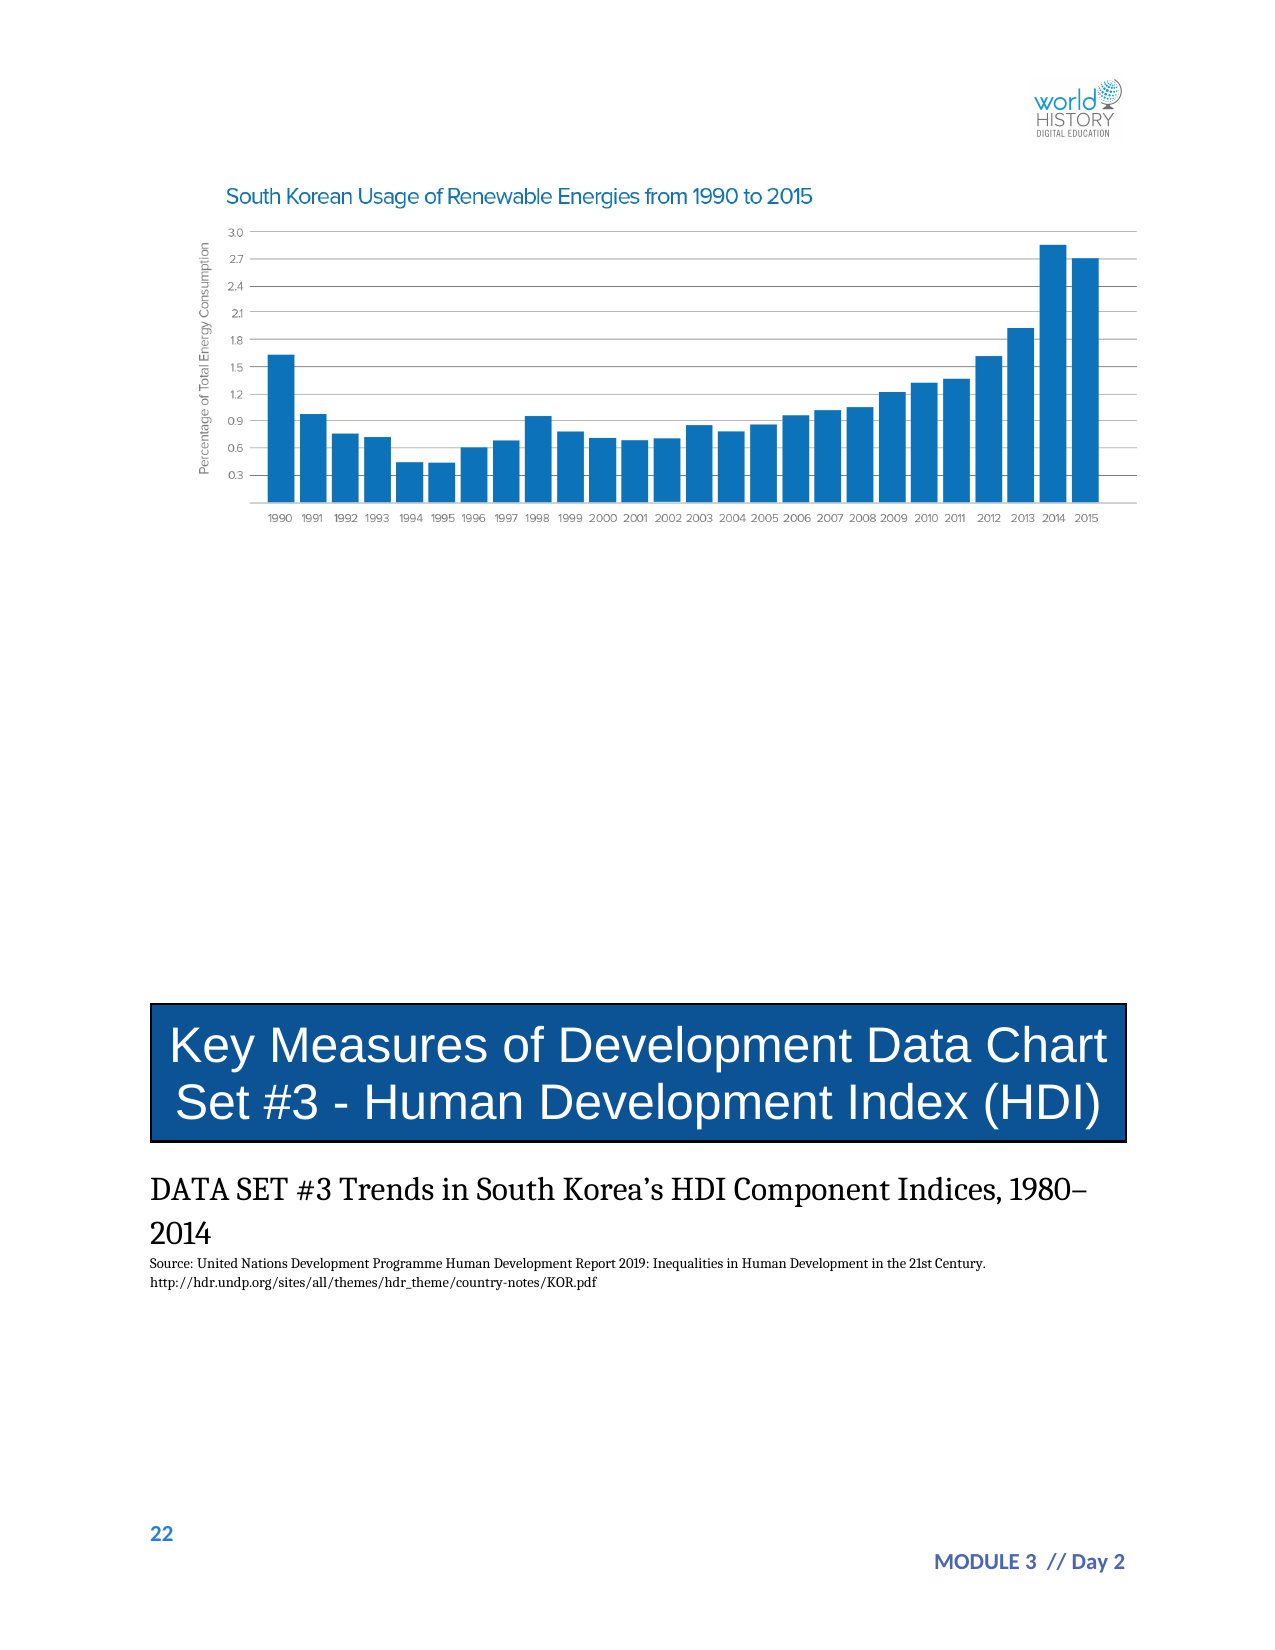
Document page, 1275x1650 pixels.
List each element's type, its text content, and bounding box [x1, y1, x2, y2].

picture [150, 150, 1191, 583]
picture [1030, 75, 1125, 142]
text DATA SET #3 Trends in South Korea’s HDI Component Indices, 1980–2014 Source: United Nations Development Programme Human Development Report 2019: Inequalities in Human Development in the 21st Century. http://hdr.undp.org/sites/all/themes/hdr_theme/country-notes/KOR.pdf [150, 1170, 1125, 1291]
table_header Key Measures of Development Data Chart Set #3 - Human Development Index (HDI) [152, 1005, 1125, 1140]
